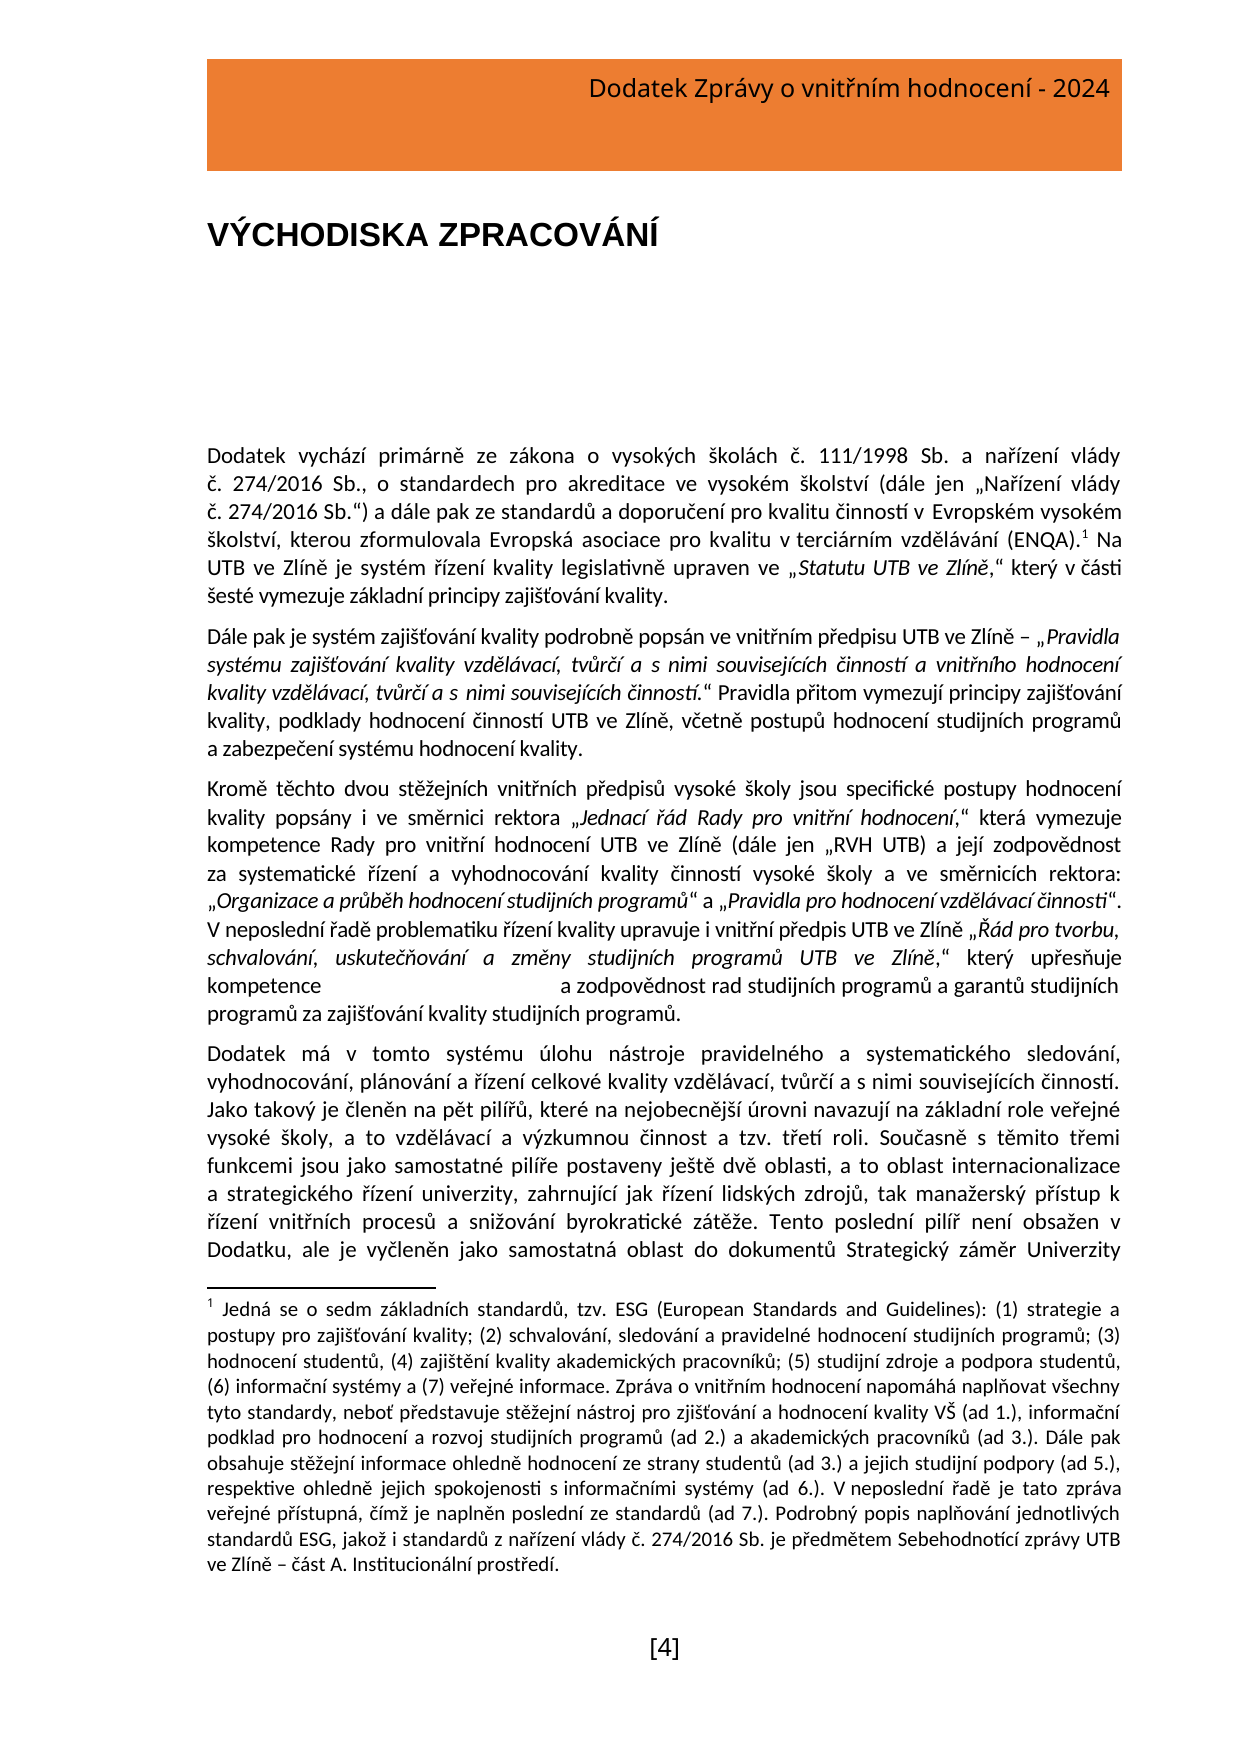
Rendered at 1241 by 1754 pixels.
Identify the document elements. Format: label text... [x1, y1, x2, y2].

text Kromě těchto dvou stěžejních vnitřních předpisů vysoké školy jsou specifické postupy hodnocení kvality popsány i ve směrnici rektora „Jednací řád Rady pro vnitřní hodnocení,“ která vymezuje kompetence Rady pro vnitřní hodnocení UTB ve Zlíně (dále jen „RVH UTB) a její zodpovědnost za systematické řízení a vyhodnocování kvality činností vysoké školy a ve směrnicích rektora: „Organizace a průběh hodnocení studijních programů“ a „Pravidla pro hodnocení vzdělávací činnosti“. V neposlední řadě problematiku řízení kvality upravuje i vnitřní předpis UTB ve Zlíně „Řád pro tvorbu, schvalování, uskutečňování a změny studijních programů UTB ve Zlíně,“ který upřesňuje kompetence a zodpovědnost rad studijních programů a garantů studijních programů za zajišťování kvality studijních programů. [207, 774, 1122, 1027]
text Dodatek vychází primárně ze zákona o vysokých školách č. 111/1998 Sb. a nařízení vlády č. 274/2016 Sb., o standardech pro akreditace ve vysokém školství (dále jen „Nařízení vlády č. 274/2016 Sb.“) a dále pak ze standardů a doporučení pro kvalitu činností v Evropském vysokém školství, kterou zformulovala Evropská asociace pro kvalitu v terciárním vzdělávání (ENQA). Na UTB ve Zlíně je systém řízení kvality legislativně upraven ve „Statutu UTB ve Zlíně,“ který v části šesté vymezuje základní principy zajišťování kvality. [207, 441, 1122, 609]
text Dále pak je systém zajišťování kvality podrobně popsán ve vnitřním předpisu UTB ve Zlíně – „Pravidla systému zajišťování kvality vzdělávací, tvůrčí a s nimi souvisejících činností a vnitřního hodnocení kvality vzdělávací, tvůrčí a s nimi souvisejících činností.“ Pravidla přitom vymezují principy zajišťování kvality, podklady hodnocení činností UTB ve Zlíně, včetně postupů hodnocení studijních programů a zabezpečení systému hodnocení kvality. [207, 622, 1122, 762]
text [207, 1039, 1122, 1263]
text východiska zpracování [207, 215, 1122, 254]
